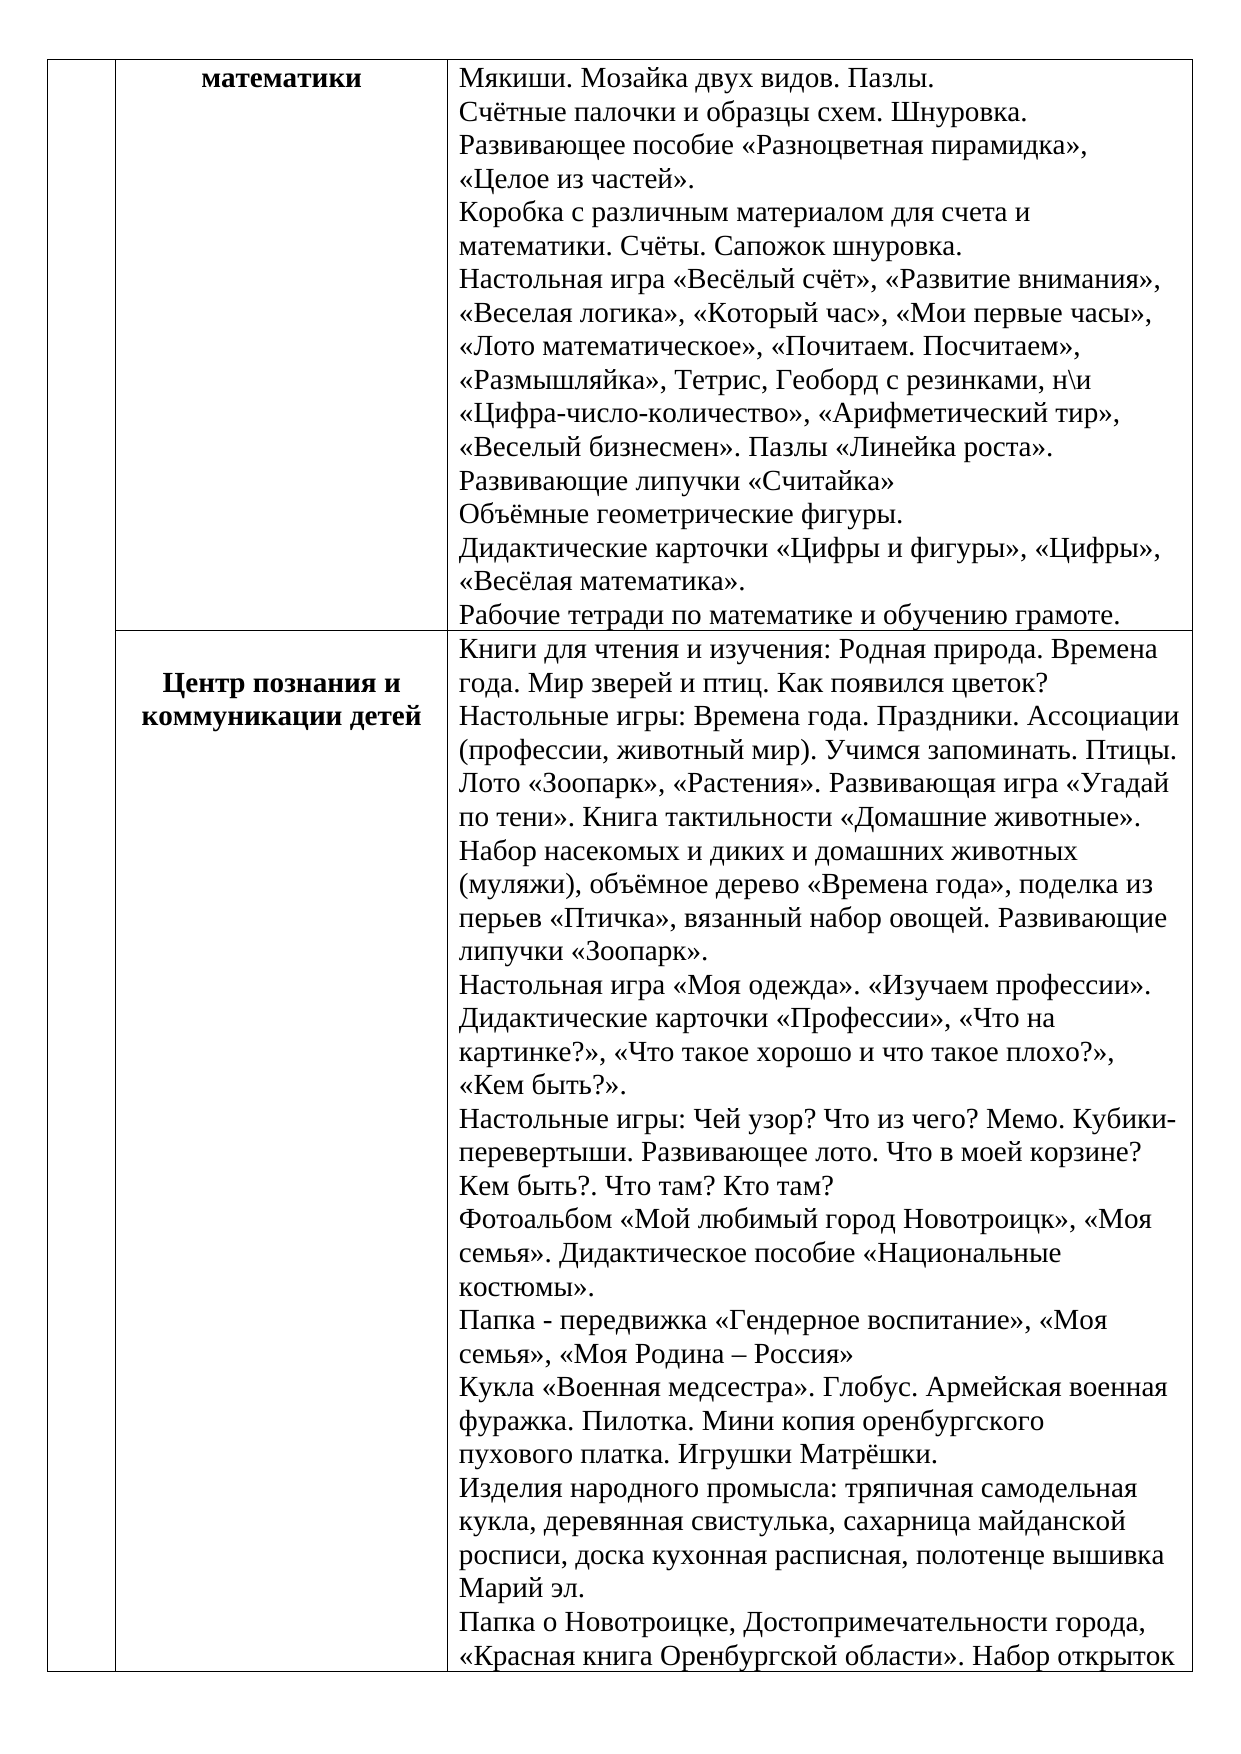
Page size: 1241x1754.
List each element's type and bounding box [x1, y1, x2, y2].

table_cell [448, 631, 1192, 1671]
table_cell [116, 631, 447, 1671]
table_cell [448, 60, 1192, 630]
table_cell [116, 60, 447, 630]
